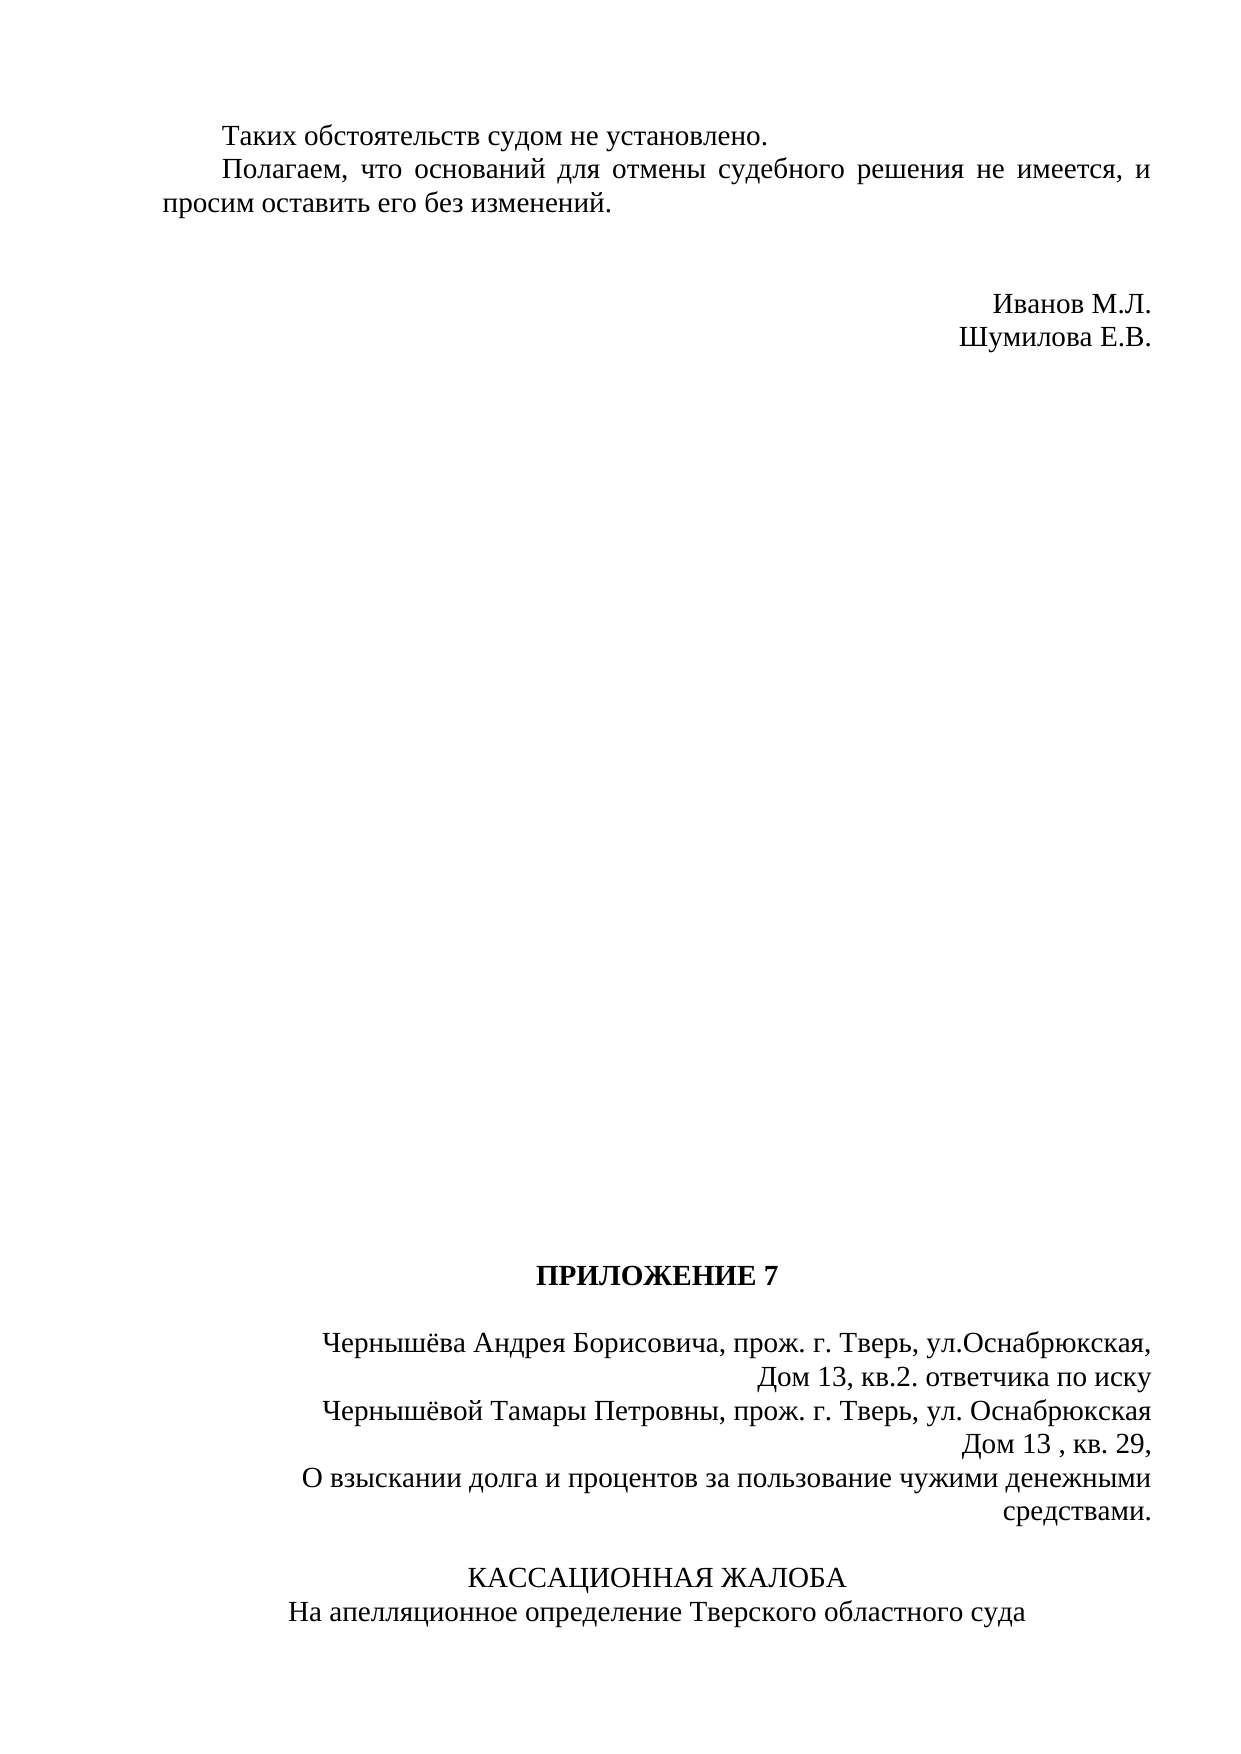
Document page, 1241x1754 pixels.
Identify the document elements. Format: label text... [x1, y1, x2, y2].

text Дом 13, кв.2. ответчика по иску [162, 1359, 1152, 1393]
text На апелляционное определение Тверского областного суда [162, 1594, 1152, 1627]
text Чернышёва Андрея Борисовича, прож. г. Тверь, ул.Оснабрюкская, [162, 1326, 1152, 1359]
text Дом 13 , кв. 29, [162, 1426, 1152, 1460]
text Полагаем, что оснований для отмены судебного решения не имеется, и просим оставить его без изменений. [162, 152, 1152, 219]
text Шумилова Е.В. [162, 319, 1152, 353]
text ПРИЛОЖЕНИЕ 7 [162, 1258, 1152, 1292]
text Таких обстоятельств судом не установлено. [162, 118, 1152, 152]
text Чернышёвой Тамары Петровны, прож. г. Тверь, ул. Оснабрюкская [162, 1393, 1152, 1426]
text О взыскании долга и процентов за пользование чужими денежными средствами. [162, 1460, 1152, 1527]
text Иванов М.Л. [162, 286, 1152, 319]
text КАССАЦИОННАЯ ЖАЛОБА [162, 1560, 1152, 1594]
